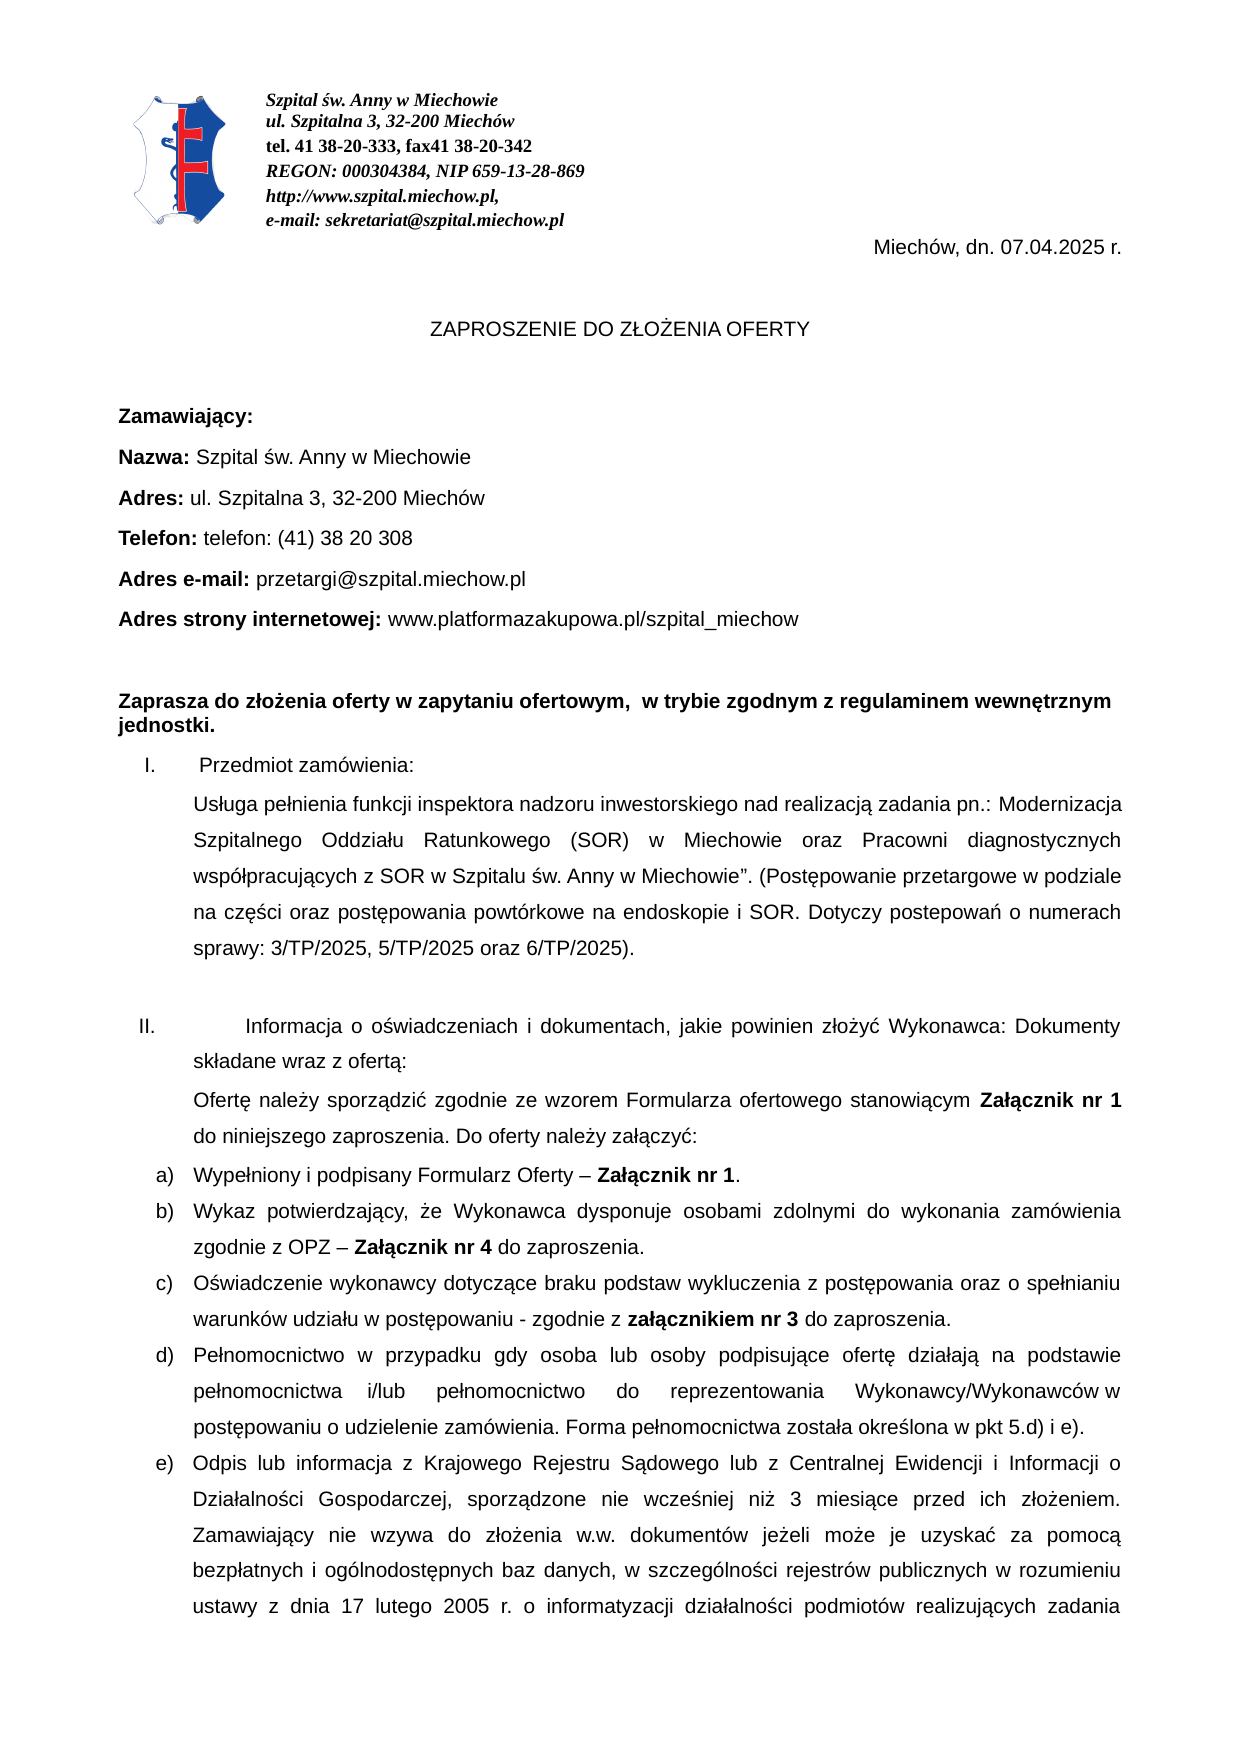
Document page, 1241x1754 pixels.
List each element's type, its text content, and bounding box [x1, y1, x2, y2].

list Pełnomocnictwo w przypadku gdy osoba lub osoby podpisujące ofertę działają na podstawie pełnomocnictwa i/lub pełnomocnictwo do reprezentowania Wykonawcy/Wykonawców w postępowaniu o udzielenie zamówienia. Forma pełnomocnictwa została określona w pkt 5.d) i e). [156, 1343, 1122, 1438]
picture [118, 85, 236, 233]
text Usługa pełnienia funkcji inspektora nadzoru inwestorskiego nad realizacją zadania pn.: Modernizacja Szpitalnego Oddziału Ratunkowego (SOR) w Miechowie oraz Pracowni diagnostycznych współpracujących z SOR w Szpitalu św. Anny w Miechowie”. (Postępowanie przetargowe w podziale na części oraz postępowania powtórkowe na endoskopie i SOR. Dotyczy postepowań o numerach sprawy: 3/TP/2025, 5/TP/2025 oraz 6/TP/2025). [193, 792, 1122, 960]
text Nazwa: Szpital św. Anny w Miechowie [118, 445, 1122, 469]
list Informacja o oświadczeniach i dokumentach, jakie powinien złożyć Wykonawca: Dokumenty składane wraz z ofertą: [156, 1013, 1122, 1073]
text Adres strony internetowej: www.platformazakupowa.pl/szpital_miechow [118, 607, 1122, 631]
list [155, 1451, 1122, 1618]
text Adres e-mail: przetargi@szpital.miechow.pl [118, 567, 1122, 591]
text Adres: ul. Szpitalna 3, 32-200 Miechów [118, 485, 1122, 509]
text Ofertę należy sporządzić zgodnie ze wzorem Formularza ofertowego stanowiącym Załącznik nr 1 do niniejszego zaproszenia. Do oferty należy załączyć: [193, 1088, 1122, 1148]
text ZAPROSZENIE DO ZŁOŻENIA OFERTY [118, 316, 1122, 340]
text Telefon: telefon: (41) 38 20 308 [118, 526, 1122, 550]
list Wypełniony i podpisany Formularz Oferty – Załącznik nr 1. [156, 1163, 1122, 1187]
list Wykaz potwierdzający, że Wykonawca dysponuje osobami zdolnymi do wykonania zamówienia zgodnie z OPZ – Załącznik nr 4 do zaproszenia. [156, 1199, 1122, 1259]
text Zaprasza do złożenia oferty w zapytaniu ofertowym, w trybie zgodnym z regulaminem wewnętrznym jednostki. [118, 688, 1122, 736]
text Zamawiający: [118, 404, 1122, 428]
text Miechów, dn. 07.04.2025 r. [118, 235, 1122, 259]
list Przedmiot zamówienia: [156, 753, 1122, 777]
list Oświadczenie wykonawcy dotyczące braku podstaw wykluczenia z postępowania oraz o spełnianiu warunków udziału w postępowaniu - zgodnie z załącznikiem nr 3 do zaproszenia. [156, 1271, 1122, 1331]
